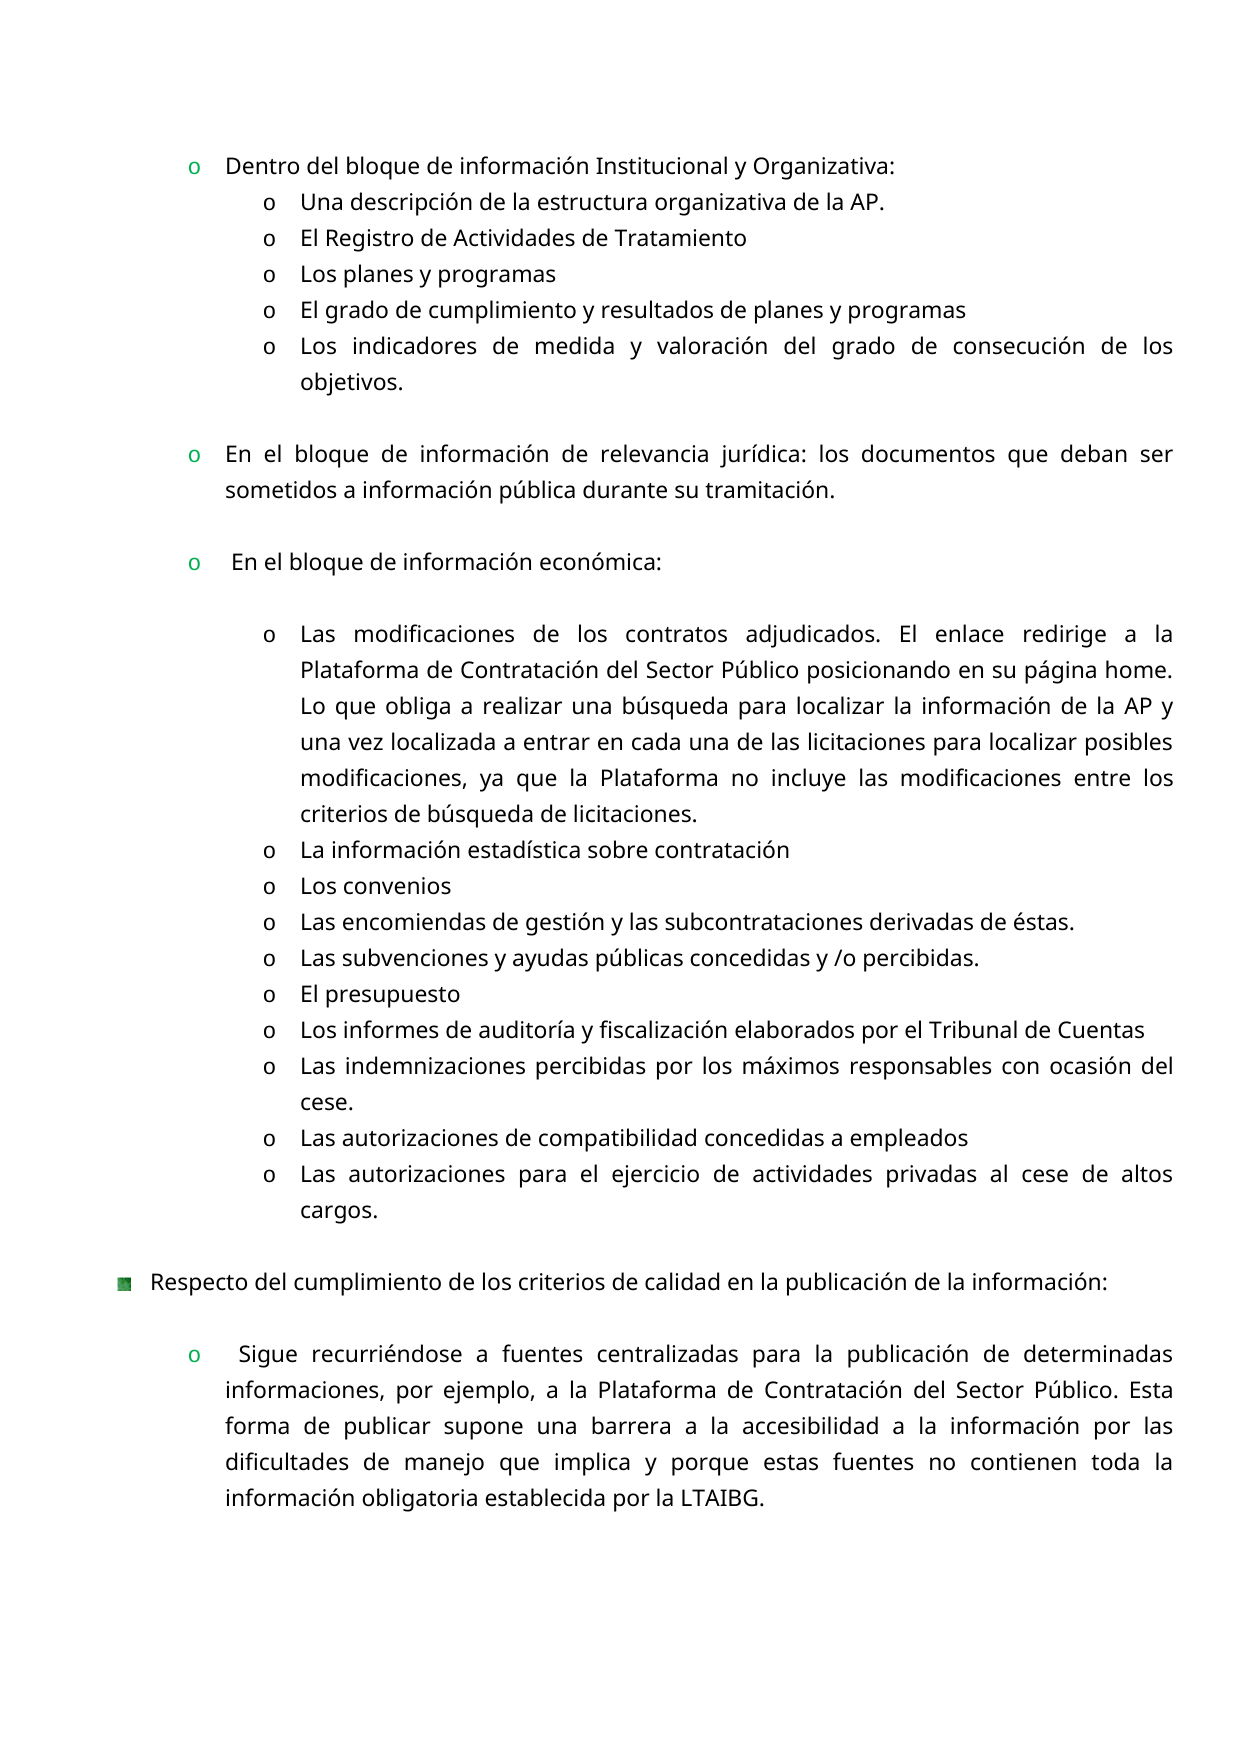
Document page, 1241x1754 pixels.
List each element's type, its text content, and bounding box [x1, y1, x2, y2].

list En el bloque de información de relevancia jurídica: los documentos que deban ser sometidos a información pública durante su tramitación. [187, 438, 1175, 505]
list El grado de cumplimiento y resultados de planes y programas [262, 294, 1175, 326]
list En el bloque de información económica: [187, 546, 1175, 577]
list Los planes y programas [262, 258, 1175, 289]
list Sigue recurriéndose a fuentes centralizadas para la publicación de determinadas informaciones, por ejemplo, a la Plataforma de Contratación del Sector Público. Esta forma de publicar supone una barrera a la accesibilidad a la información por las dificultades de manejo que implica y porque estas fuentes no contienen toda la información obligatoria establecida por la LTAIBG. [187, 1338, 1175, 1513]
list Las subvenciones y ayudas públicas concedidas y /o percibidas. [262, 942, 1175, 973]
list Las indemnizaciones percibidas por los máximos responsables con ocasión del cese. [262, 1050, 1175, 1117]
list El Registro de Actividades de Tratamiento [262, 222, 1175, 253]
list Los informes de auditoría y fiscalización elaborados por el Tribunal de Cuentas [262, 1014, 1175, 1045]
list Respecto del cumplimiento de los criterios de calidad en la publicación de la información: [112, 1266, 1175, 1297]
list Los convenios [262, 870, 1175, 901]
list El presupuesto [262, 978, 1175, 1009]
list Las autorizaciones de compatibilidad concedidas a empleados [262, 1122, 1175, 1153]
list Dentro del bloque de información Institucional y Organizativa: [187, 150, 1175, 181]
list Las encomiendas de gestión y las subcontrataciones derivadas de éstas. [262, 906, 1175, 937]
list Una descripción de la estructura organizativa de la AP. [262, 186, 1175, 217]
list Los indicadores de medida y valoración del grado de consecución de los objetivos. [262, 330, 1175, 397]
list Las modificaciones de los contratos adjudicados. El enlace redirige a la Plataforma de Contratación del Sector Público posicionando en su página home. Lo que obliga a realizar una búsqueda para localizar la información de la AP y una vez localizada a entrar en cada una de las licitaciones para localizar posibles modificaciones, ya que la Plataforma no incluye las modificaciones entre los criterios de búsqueda de licitaciones. [262, 618, 1175, 829]
list Las autorizaciones para el ejercicio de actividades privadas al cese de altos cargos. [262, 1158, 1175, 1225]
picture [113, 1273, 131, 1291]
list La información estadística sobre contratación [262, 834, 1175, 865]
